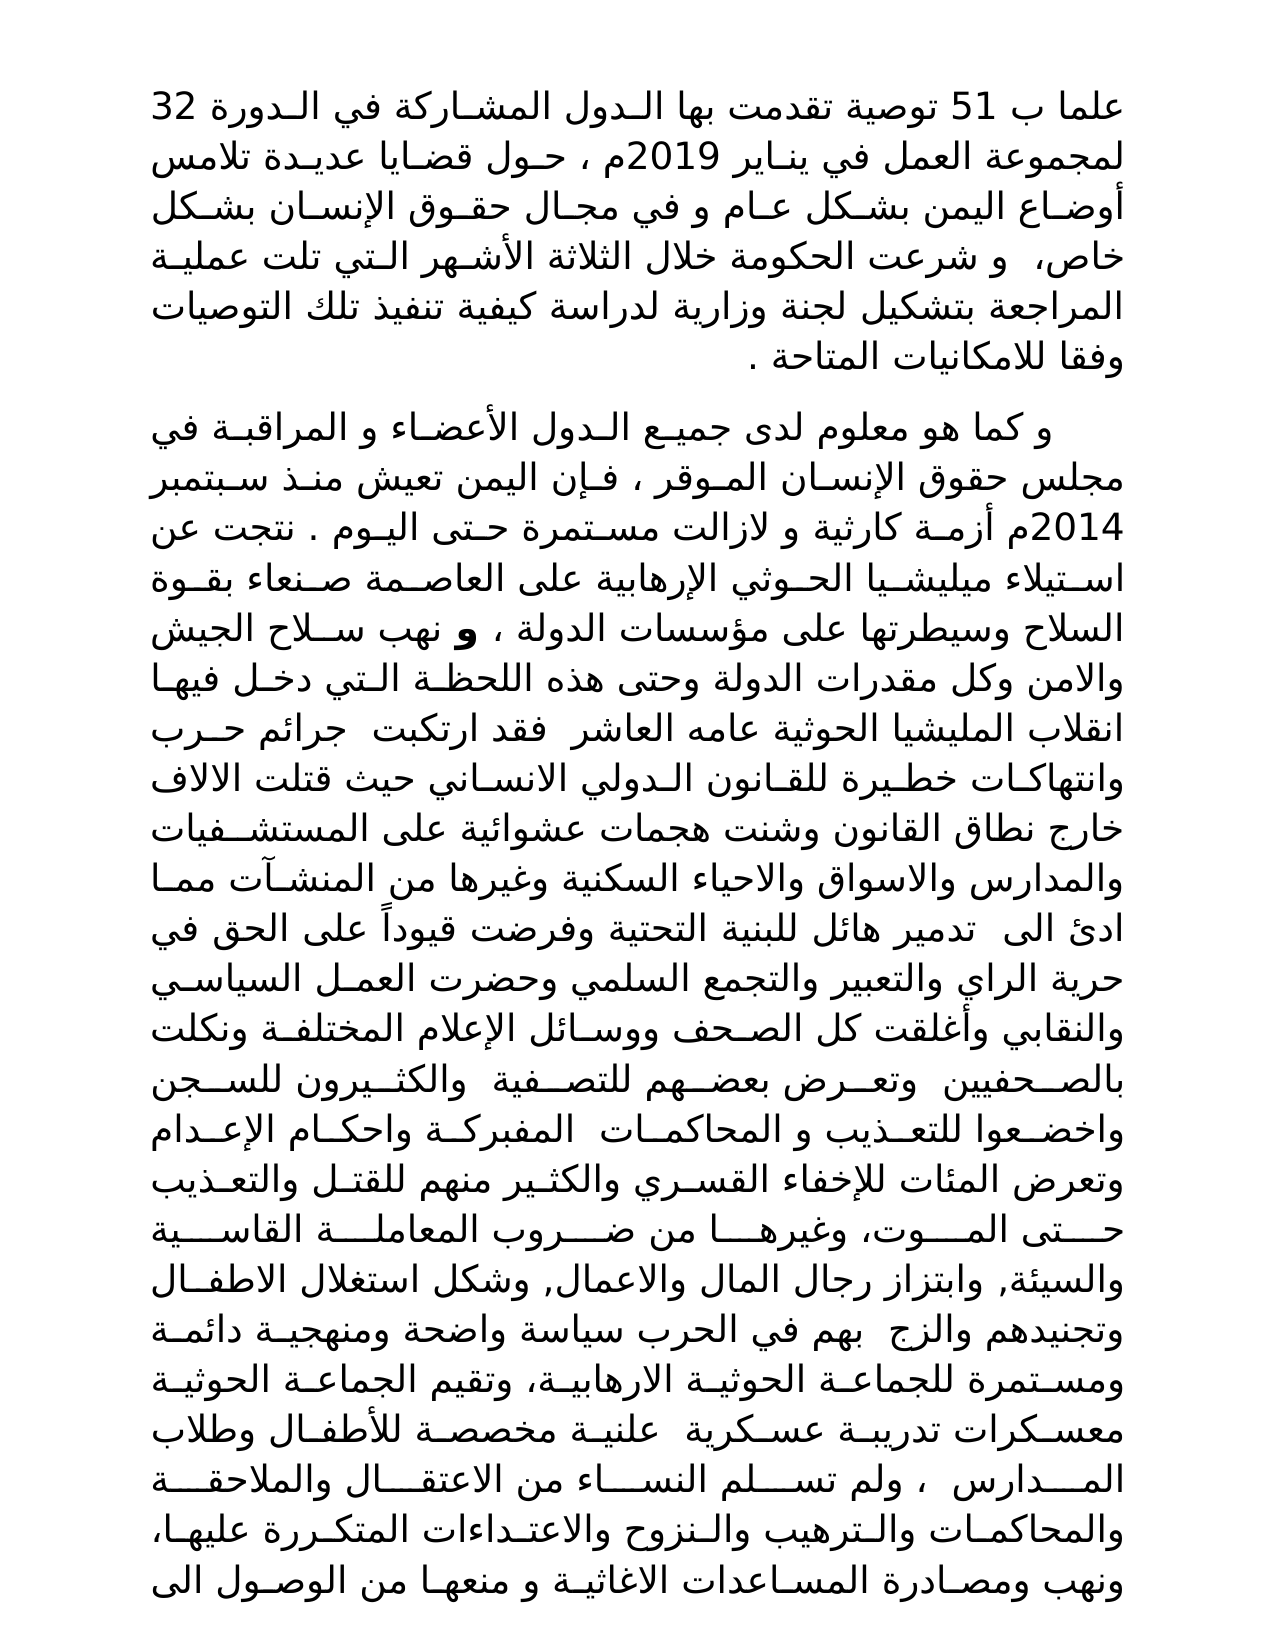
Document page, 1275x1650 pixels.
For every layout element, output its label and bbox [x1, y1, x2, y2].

text [150, 84, 1125, 378]
text [150, 406, 1125, 1602]
